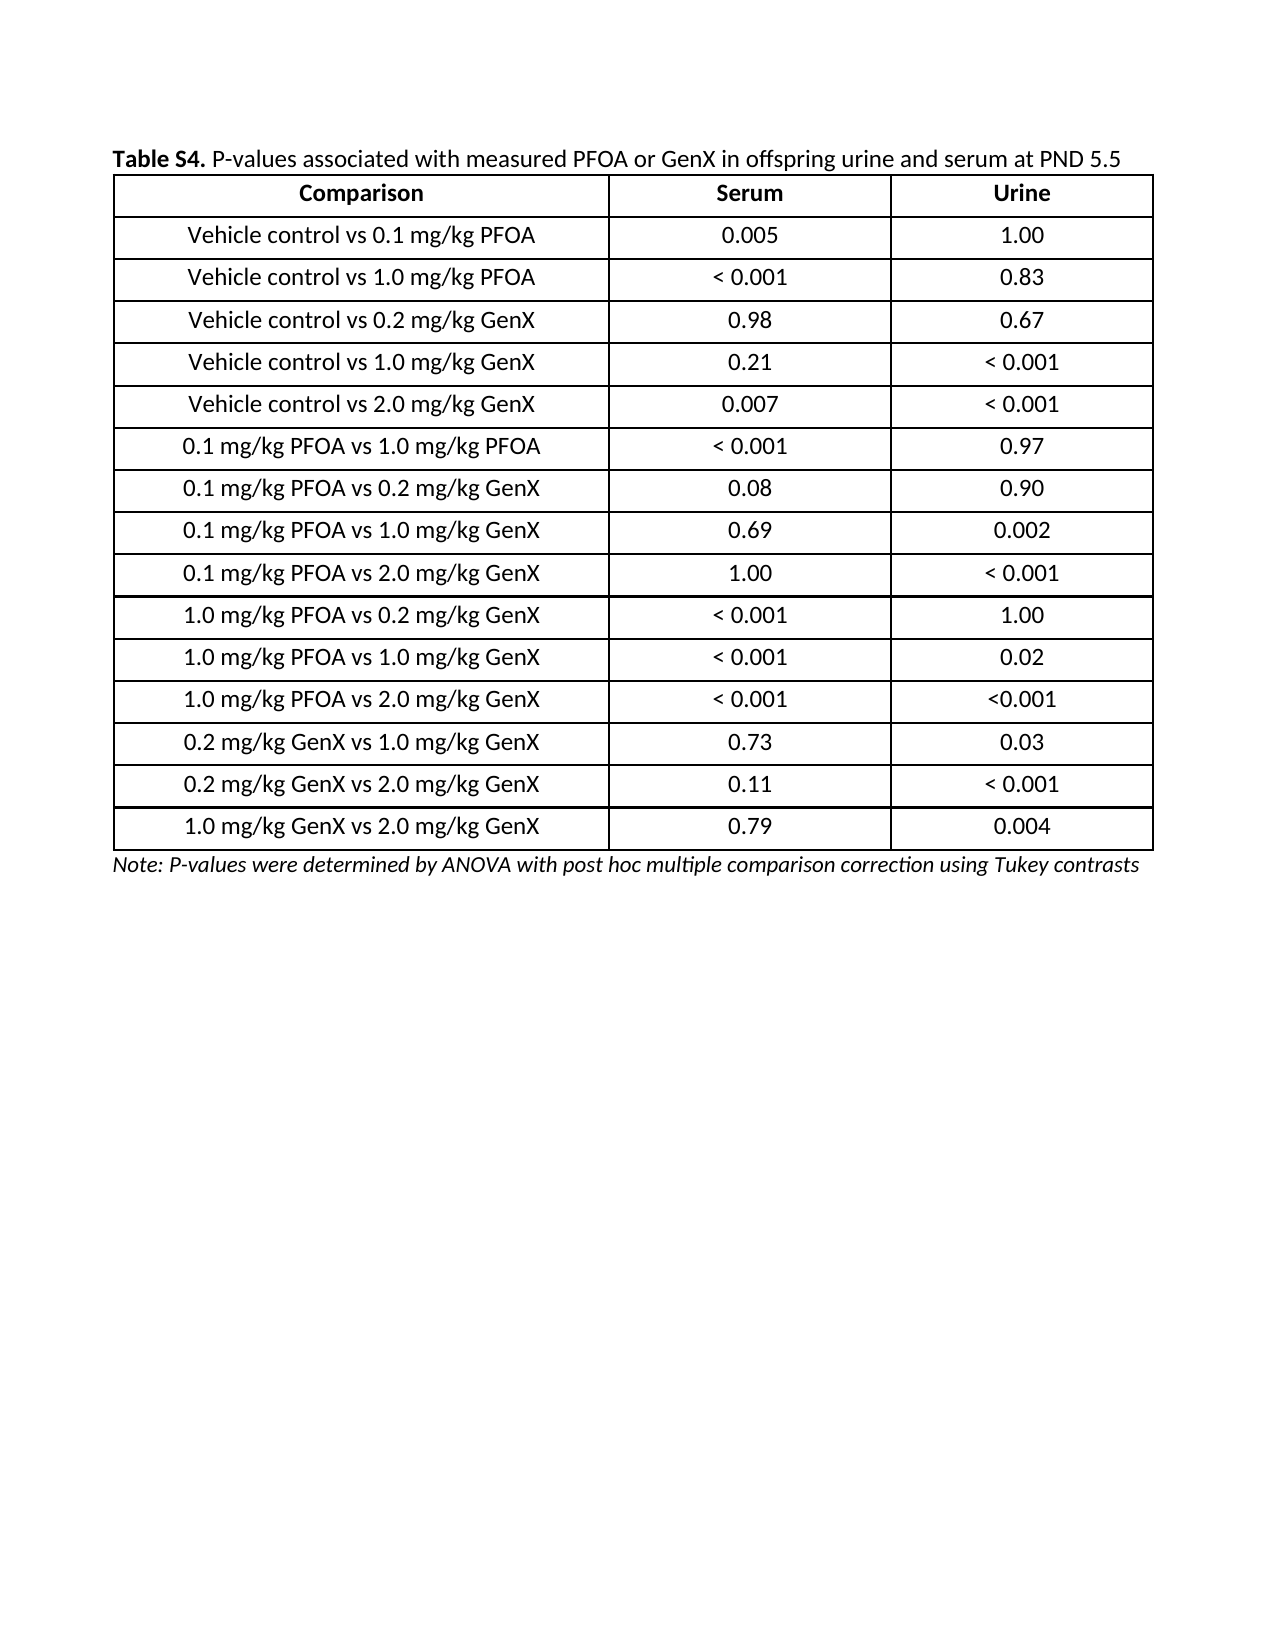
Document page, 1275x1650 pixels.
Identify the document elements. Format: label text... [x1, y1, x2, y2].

table_cell 0.79 [610, 809, 890, 848]
table_cell 0.98 [610, 302, 890, 342]
text Table S4. P-values associated with measured PFOA or GenX in offspring urine and serum at PND 5.5 [112, 143, 1162, 173]
table_cell 0.73 [610, 724, 890, 764]
table_cell < 0.001 [610, 640, 890, 680]
table_cell 0.1 mg/kg PFOA vs 1.0 mg/kg GenX [115, 513, 608, 553]
table_cell Vehicle control vs 0.2 mg/kg GenX [115, 302, 608, 342]
table_cell 0.90 [892, 471, 1152, 511]
table_cell 1.0 mg/kg PFOA vs 2.0 mg/kg GenX [115, 682, 608, 722]
table_cell < 0.001 [892, 766, 1152, 806]
table_cell 0.83 [892, 260, 1152, 300]
table_cell 0.007 [610, 387, 890, 427]
table_cell 0.97 [892, 429, 1152, 469]
table_cell 0.1 mg/kg PFOA vs 0.2 mg/kg GenX [115, 471, 608, 511]
table_cell 1.0 mg/kg PFOA vs 1.0 mg/kg GenX [115, 640, 608, 680]
table_cell < 0.001 [892, 344, 1152, 384]
table_cell 0.67 [892, 302, 1152, 342]
table_cell 0.03 [892, 724, 1152, 764]
table_cell 0.21 [610, 344, 890, 384]
table_cell 1.0 mg/kg GenX vs 2.0 mg/kg GenX [115, 809, 608, 848]
table_cell 1.00 [892, 218, 1152, 258]
table_header Urine [892, 176, 1152, 216]
text Note: P-values were determined by ANOVA with post hoc multiple comparison correction using Tukey contrasts [112, 851, 1162, 879]
table_cell Vehicle control vs 2.0 mg/kg GenX [115, 387, 608, 427]
table_cell 0.02 [892, 640, 1152, 680]
table_cell < 0.001 [610, 429, 890, 469]
table_cell 0.1 mg/kg PFOA vs 1.0 mg/kg PFOA [115, 429, 608, 469]
table_cell 0.08 [610, 471, 890, 511]
table_cell 1.0 mg/kg PFOA vs 0.2 mg/kg GenX [115, 598, 608, 638]
table_cell Vehicle control vs 1.0 mg/kg GenX [115, 344, 608, 384]
table_cell < 0.001 [610, 598, 890, 638]
table_cell 0.1 mg/kg PFOA vs 2.0 mg/kg GenX [115, 555, 608, 595]
table_cell 0.2 mg/kg GenX vs 1.0 mg/kg GenX [115, 724, 608, 764]
table_cell 0.2 mg/kg GenX vs 2.0 mg/kg GenX [115, 766, 608, 806]
table_cell 0.005 [610, 218, 890, 258]
table_cell 0.004 [892, 809, 1152, 848]
table_cell 0.002 [892, 513, 1152, 553]
table_cell < 0.001 [892, 387, 1152, 427]
table_cell 1.00 [610, 555, 890, 595]
table_cell < 0.001 [610, 260, 890, 300]
table_cell <0.001 [892, 682, 1152, 722]
table_header Comparison [115, 176, 608, 216]
table_cell < 0.001 [892, 555, 1152, 595]
table_cell 0.69 [610, 513, 890, 553]
table_cell 1.00 [892, 598, 1152, 638]
table_cell Vehicle control vs 1.0 mg/kg PFOA [115, 260, 608, 300]
table_cell 0.11 [610, 766, 890, 806]
table_cell < 0.001 [610, 682, 890, 722]
table_header Serum [610, 176, 890, 216]
table_cell Vehicle control vs 0.1 mg/kg PFOA [115, 218, 608, 258]
